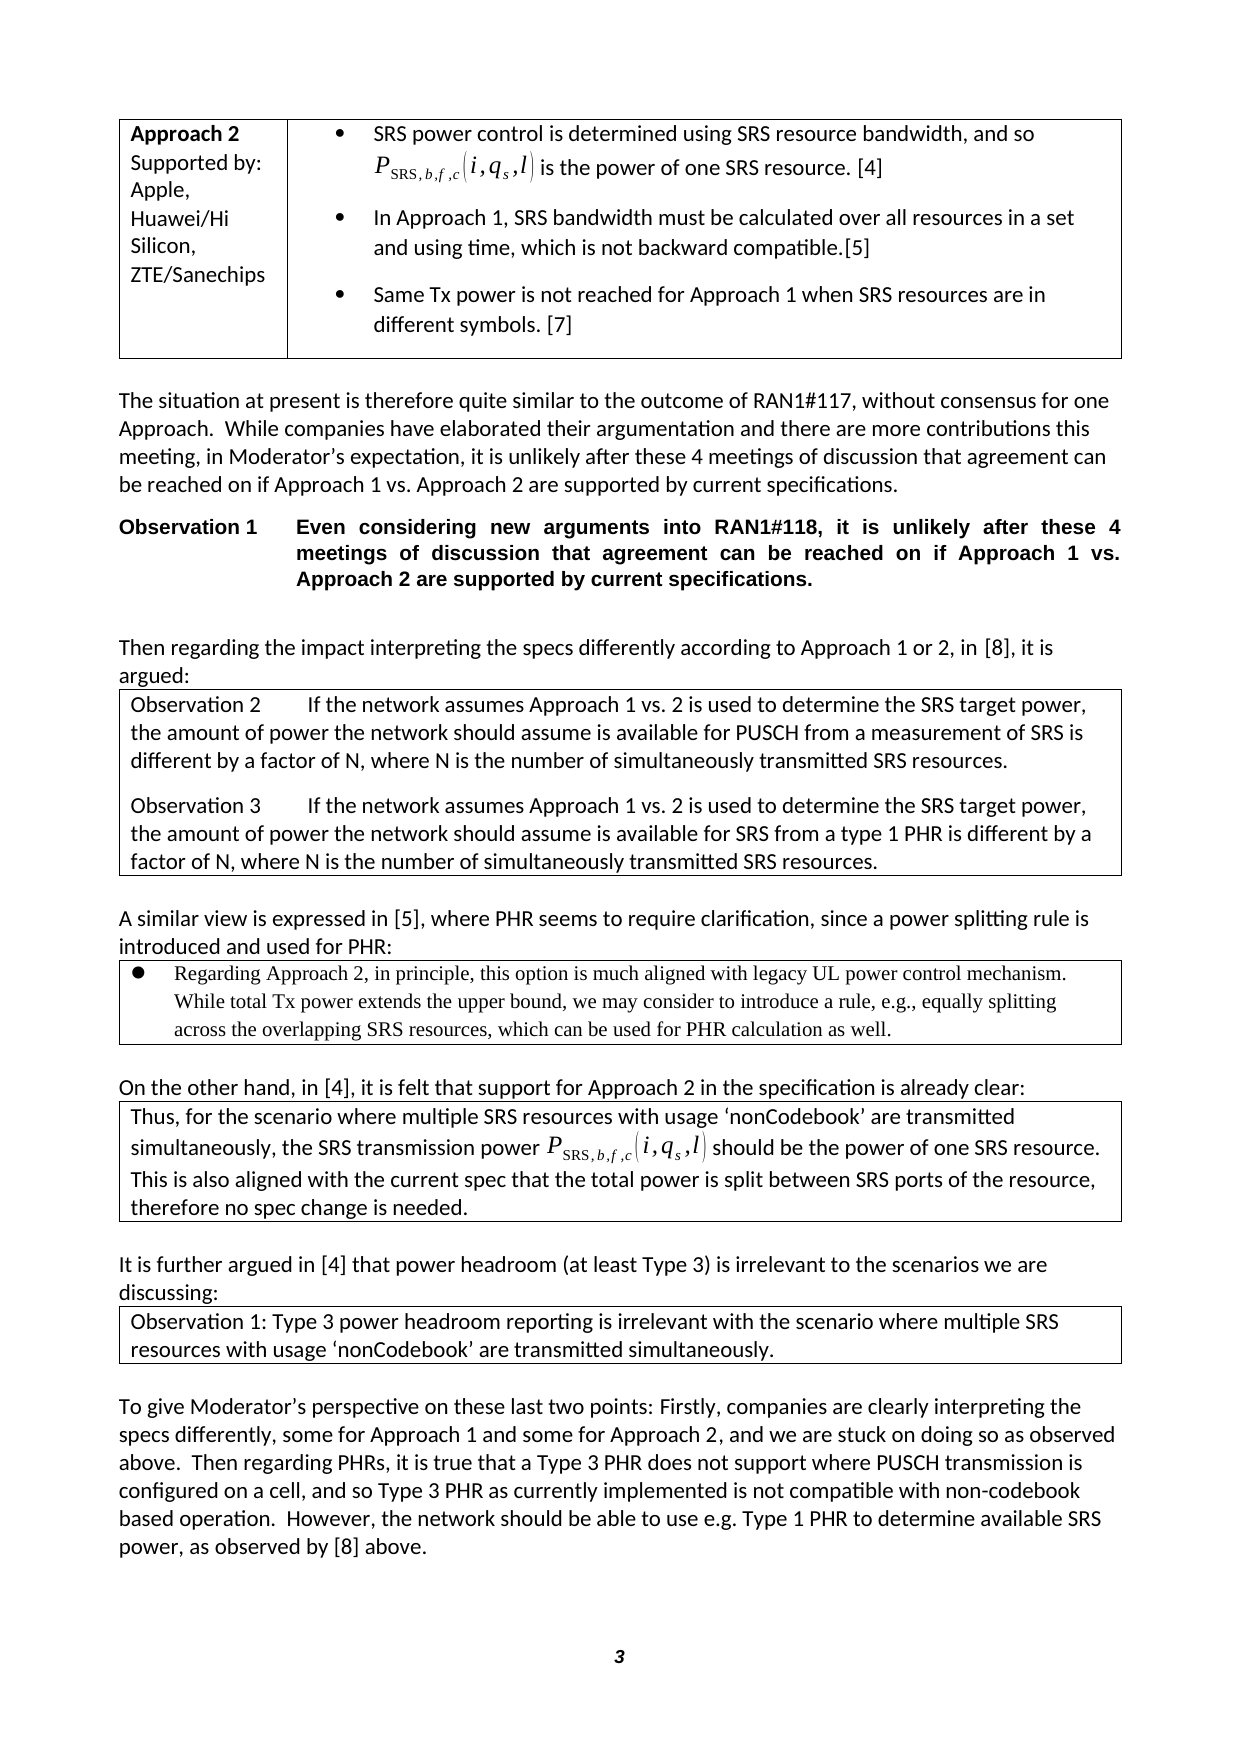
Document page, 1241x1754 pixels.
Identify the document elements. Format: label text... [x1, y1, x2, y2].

text To give Moderator’s perspective on these last two points: Firstly, companies are clearly interpreting the specs differently, some for Approach 1 and some for Approach 2, and we are stuck on doing so as observed above. Then regarding PHRs, it is true that a Type 3 PHR does not support where PUSCH transmission is configured on a cell, and so Type 3 PHR as currently implemented is not compatible with non-codebook based operation. However, the network should be able to use e.g. Type 1 PHR to determine available SRS power, as observed by [8] above. [118, 1392, 1122, 1560]
text Even considering new arguments into RAN1#118, it is unlikely after these 4 meetings of discussion that agreement can be reached on if Approach 1 vs. Approach 2 are supported by current specifications. [118, 515, 1122, 591]
text On the other hand, in [4], it is felt that support for Approach 2 in the specification is already clear: [118, 1073, 1122, 1101]
table_header Observation 2 If the network assumes Approach 1 vs. 2 is used to determine the SRS target power, the amount of power the network should assume is available for PUSCH from a measurement of SRS is different by a factor of N, where N is the number of simultaneously transmitted SRS resources. Observation 3 If the network assumes Approach 1 vs. 2 is used to determine the SRS target power, the amount of power the network should assume is available for SRS from a type 1 PHR is different by a factor of N, where N is the number of simultaneously transmitted SRS resources. [120, 690, 1121, 875]
text A similar view is expressed in [5], where PHR seems to require clarification, since a power splitting rule is introduced and used for PHR: [118, 904, 1122, 960]
table_cell Approach 2 Supported by: Apple, Huawei/Hi Silicon, ZTE/Sanechips [120, 120, 287, 357]
text The situation at present is therefore quite similar to the outcome of RAN1#117, without consensus for one Approach. While companies have elaborated their argumentation and there are more contributions this meeting, in Moderator’s expectation, it is unlikely after these 4 meetings of discussion that agreement can be reached on if Approach 1 vs. Approach 2 are supported by current specifications. [118, 386, 1122, 498]
table_header Thus, for the scenario where multiple SRS resources with usage ‘nonCodebook’ are transmitted simultaneously, the SRS transmission power should be the power of one SRS resource. This is also aligned with the current spec that the total power is split between SRS ports of the resource, therefore no spec change is needed. [120, 1102, 1121, 1221]
text It is further argued in [4] that power headroom (at least Type 3) is irrelevant to the scenarios we are discussing: [118, 1250, 1122, 1306]
table_header Observation 1: Type 3 power headroom reporting is irrelevant with the scenario where multiple SRS resources with usage ‘nonCodebook’ are transmitted simultaneously. [120, 1307, 1121, 1363]
table_cell SRS power control is determined using SRS resource bandwidth, and so is the power of one SRS resource. [4] In Approach 1, SRS bandwidth must be calculated over all resources in a set and using time, which is not backward compatible.[5] Same Tx power is not reached for Approach 1 when SRS resources are in different symbols. [7] [288, 120, 1121, 357]
text Then regarding the impact interpreting the specs differently according to Approach 1 or 2, in [8], it is argued: [118, 633, 1122, 689]
table_header Regarding Approach 2, in principle, this option is much aligned with legacy UL power control mechanism. While total Tx power extends the upper bound, we may consider to introduce a rule, e.g., equally splitting across the overlapping SRS resources, which can be used for PHR calculation as well. [120, 961, 1121, 1044]
